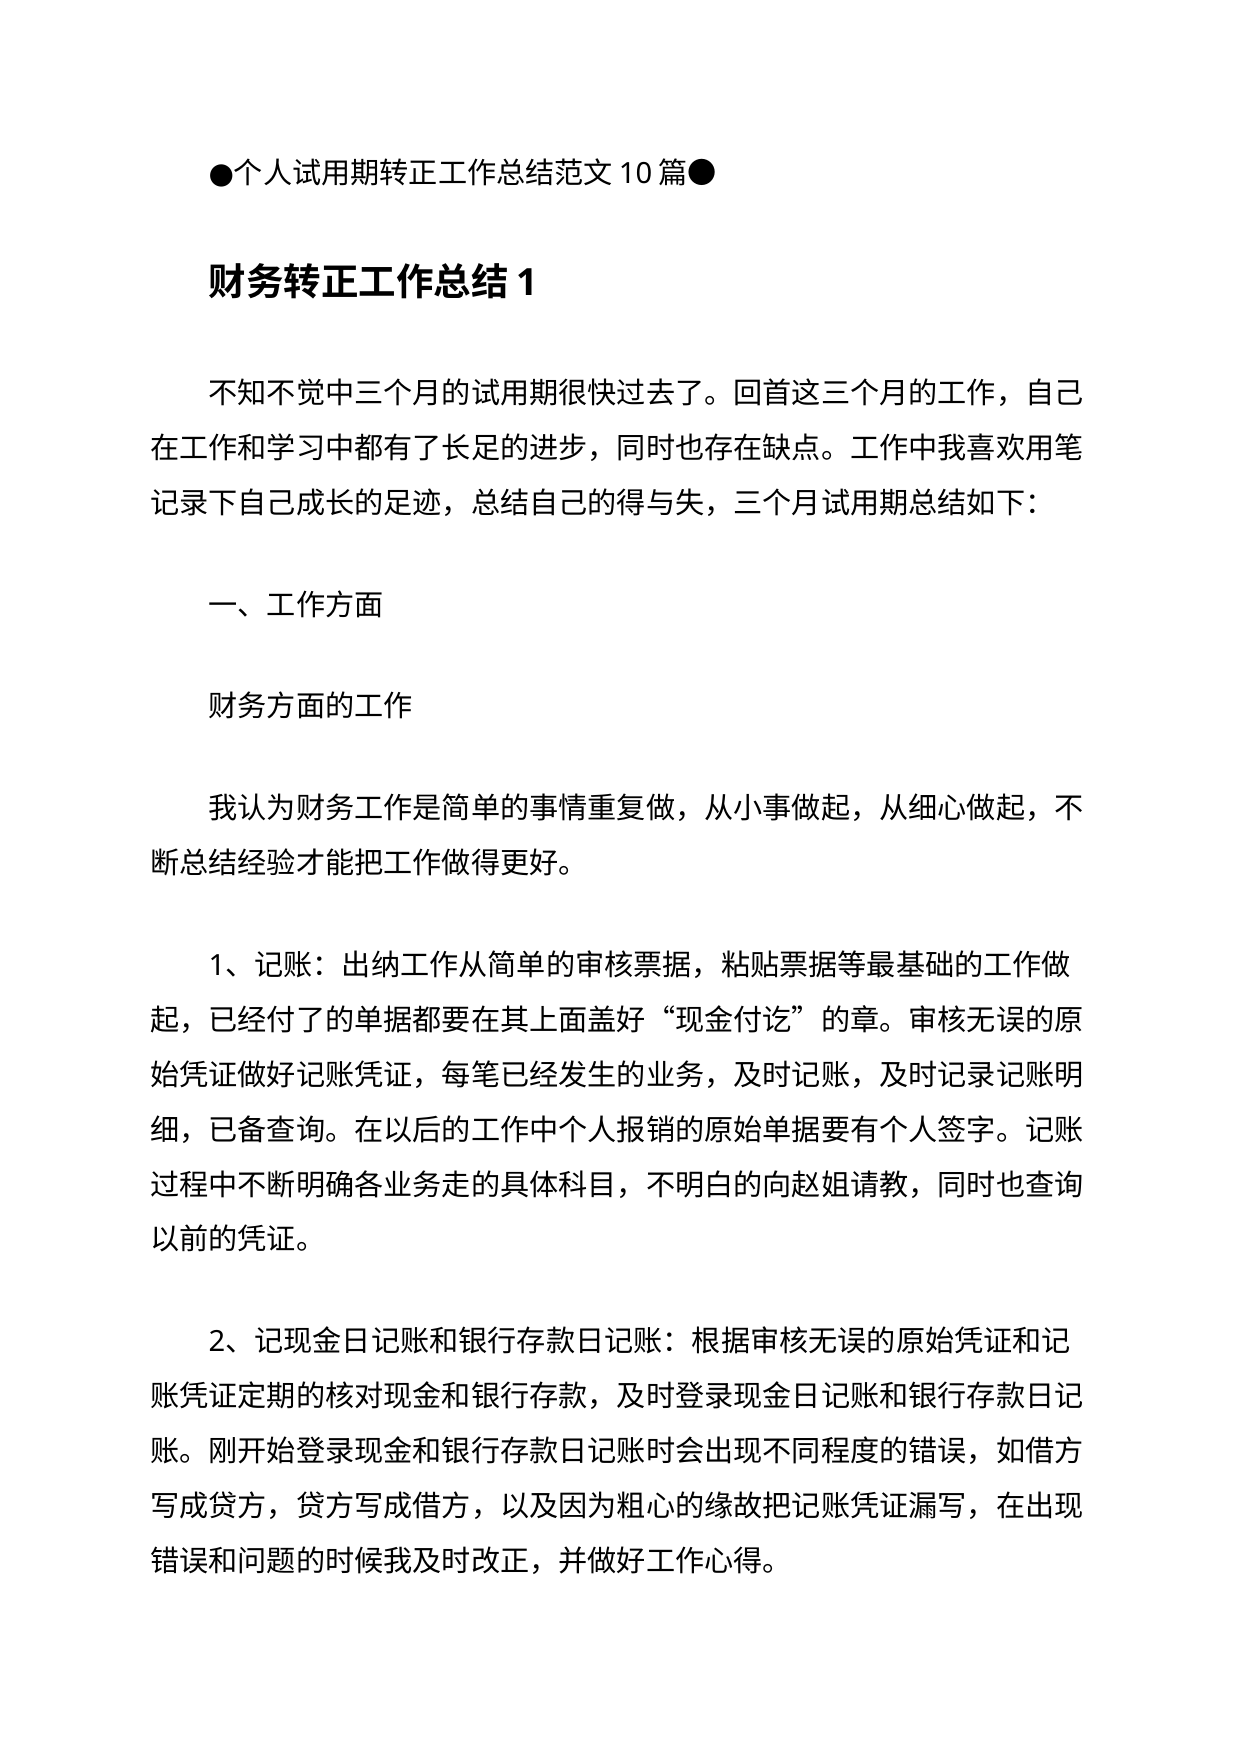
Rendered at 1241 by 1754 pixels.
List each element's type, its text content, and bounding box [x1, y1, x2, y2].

text 1、记账：出纳工作从简单的审核票据，粘贴票据等最基础的工作做起，已经付了的单据都要在其上面盖好“现金付讫”的章。审核无误的原始凭证做好记账凭证，每笔已经发生的业务，及时记账，及时记录记账明细，已备查询。在以后的工作中个人报销的原始单据要有个人签字。记账过程中不断明确各业务走的具体科目，不明白的向赵姐请教，同时也查询以前的凭证。 [150, 941, 1090, 1258]
text ●个人试用期转正工作总结范文10篇● [150, 150, 1090, 192]
text 一、工作方面 [150, 581, 1090, 623]
text 我认为财务工作是简单的事情重复做，从小事做起，从细心做起，不断总结经验才能把工作做得更好。 [150, 785, 1090, 882]
text 不知不觉中三个月的试用期很快过去了。回首这三个月的工作，自己在工作和学习中都有了长足的进步，同时也存在缺点。工作中我喜欢用笔记录下自己成长的足迹，总结自己的得与失，三个月试用期总结如下： [150, 369, 1090, 522]
text 2、记现金日记账和银行存款日记账：根据审核无误的原始凭证和记账凭证定期的核对现金和银行存款，及时登录现金日记账和银行存款日记账。刚开始登录现金和银行存款日记账时会出现不同程度的错误，如借方写成贷方，贷方写成借方，以及因为粗心的缘故把记账凭证漏写，在出现错误和问题的时候我及时改正，并做好工作心得。 [150, 1318, 1090, 1580]
text 财务方面的工作 [150, 683, 1090, 725]
text 财务转正工作总结1 [150, 252, 1090, 306]
